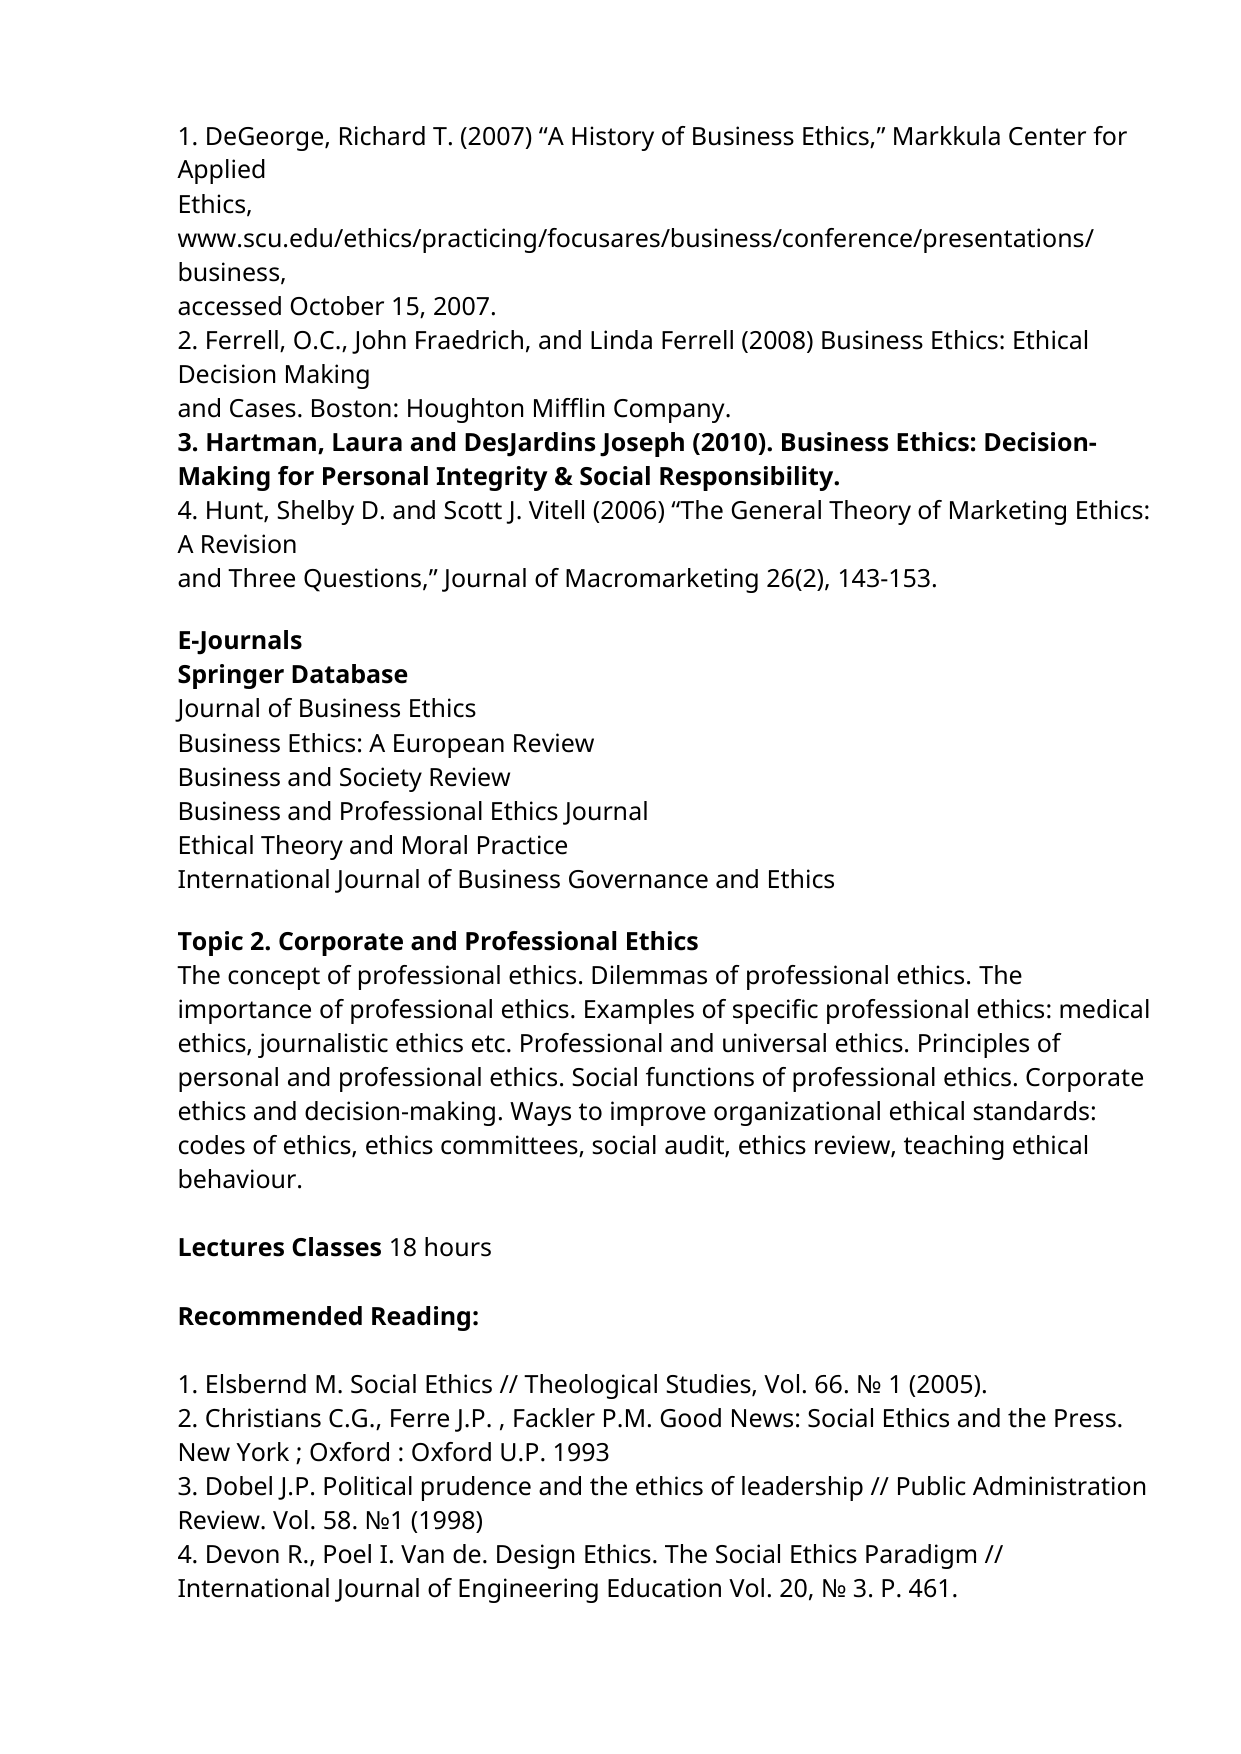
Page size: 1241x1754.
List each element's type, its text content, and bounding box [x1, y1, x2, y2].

text International Journal of Business Governance and Ethics [177, 861, 1152, 923]
text 4. Devon R., Poel I. Van de. Design Ethics. The Social Ethics Paradigm // International Journal of Engineering Education Vol. 20, № 3. Р. 461. [177, 1537, 1152, 1605]
text E-Journals [177, 623, 1152, 657]
text Springer Database [177, 657, 1152, 691]
text and Three Questions,” Journal of Macromarketing 26(2), 143-153. [177, 561, 1152, 623]
text Recommended Reading: [177, 1298, 1152, 1332]
text Business and Society Review [177, 759, 1152, 793]
text Ethical Theory and Moral Practice [177, 827, 1152, 861]
text 3. Hartman, Laura and DesJardins Joseph (2010). Business Ethics: Decision-Making for Personal Integrity & Social Responsibility. [177, 425, 1152, 493]
text 2. Ferrell, O.C., John Fraedrich, and Linda Ferrell (2008) Business Ethics: Ethical Decision Making [177, 322, 1152, 391]
text 1. Elsbernd M. Social Ethics // Theological Studies, Vol. 66. № 1 (2005). [177, 1366, 1152, 1400]
text Topic 2. Corporate and Professional Ethics [177, 923, 1152, 958]
text Business and Professional Ethics Journal [177, 793, 1152, 827]
text 2. Christians C.G., Ferre J.P. , Fackler P.M. Good News: Social Ethics and the Press. New York ; Oxford : Oxford U.P. 1993 [177, 1400, 1152, 1468]
text Ethics, www.scu.edu/ethics/practicing/focusares/business/conference/presentations/business, [177, 186, 1152, 288]
text The concept of professional ethics. Dilemmas of professional ethics. The importance of professional ethics. Examples of specific professional ethics: medical ethics, journalistic ethics etc. Professional and universal ethics. Principles of personal and professional ethics. Social functions of professional ethics. Corporate ethics and decision-making. Ways to improve organizational ethical standards: codes of ethics, ethics committees, social audit, ethics review, teaching ethical behaviour. [177, 958, 1152, 1196]
text and Cases. Boston: Houghton Mifflin Company. [177, 391, 1152, 425]
text accessed October 15, 2007. [177, 288, 1152, 322]
text 1. DeGeorge, Richard T. (2007) “A History of Business Ethics,” Markkula Center for Applied [177, 118, 1152, 186]
text 4. Hunt, Shelby D. and Scott J. Vitell (2006) “The General Theory of Marketing Ethics: A Revision [177, 493, 1152, 561]
text Business Ethics: A European Review [177, 725, 1152, 759]
text Journal of Business Ethics [177, 691, 1152, 725]
text 3. Dobel J.P. Political prudence and the ethics of leadership // Public Administration Review. Vol. 58. №1 (1998) [177, 1468, 1152, 1537]
text Lectures Classes 18 hours [177, 1230, 1152, 1264]
